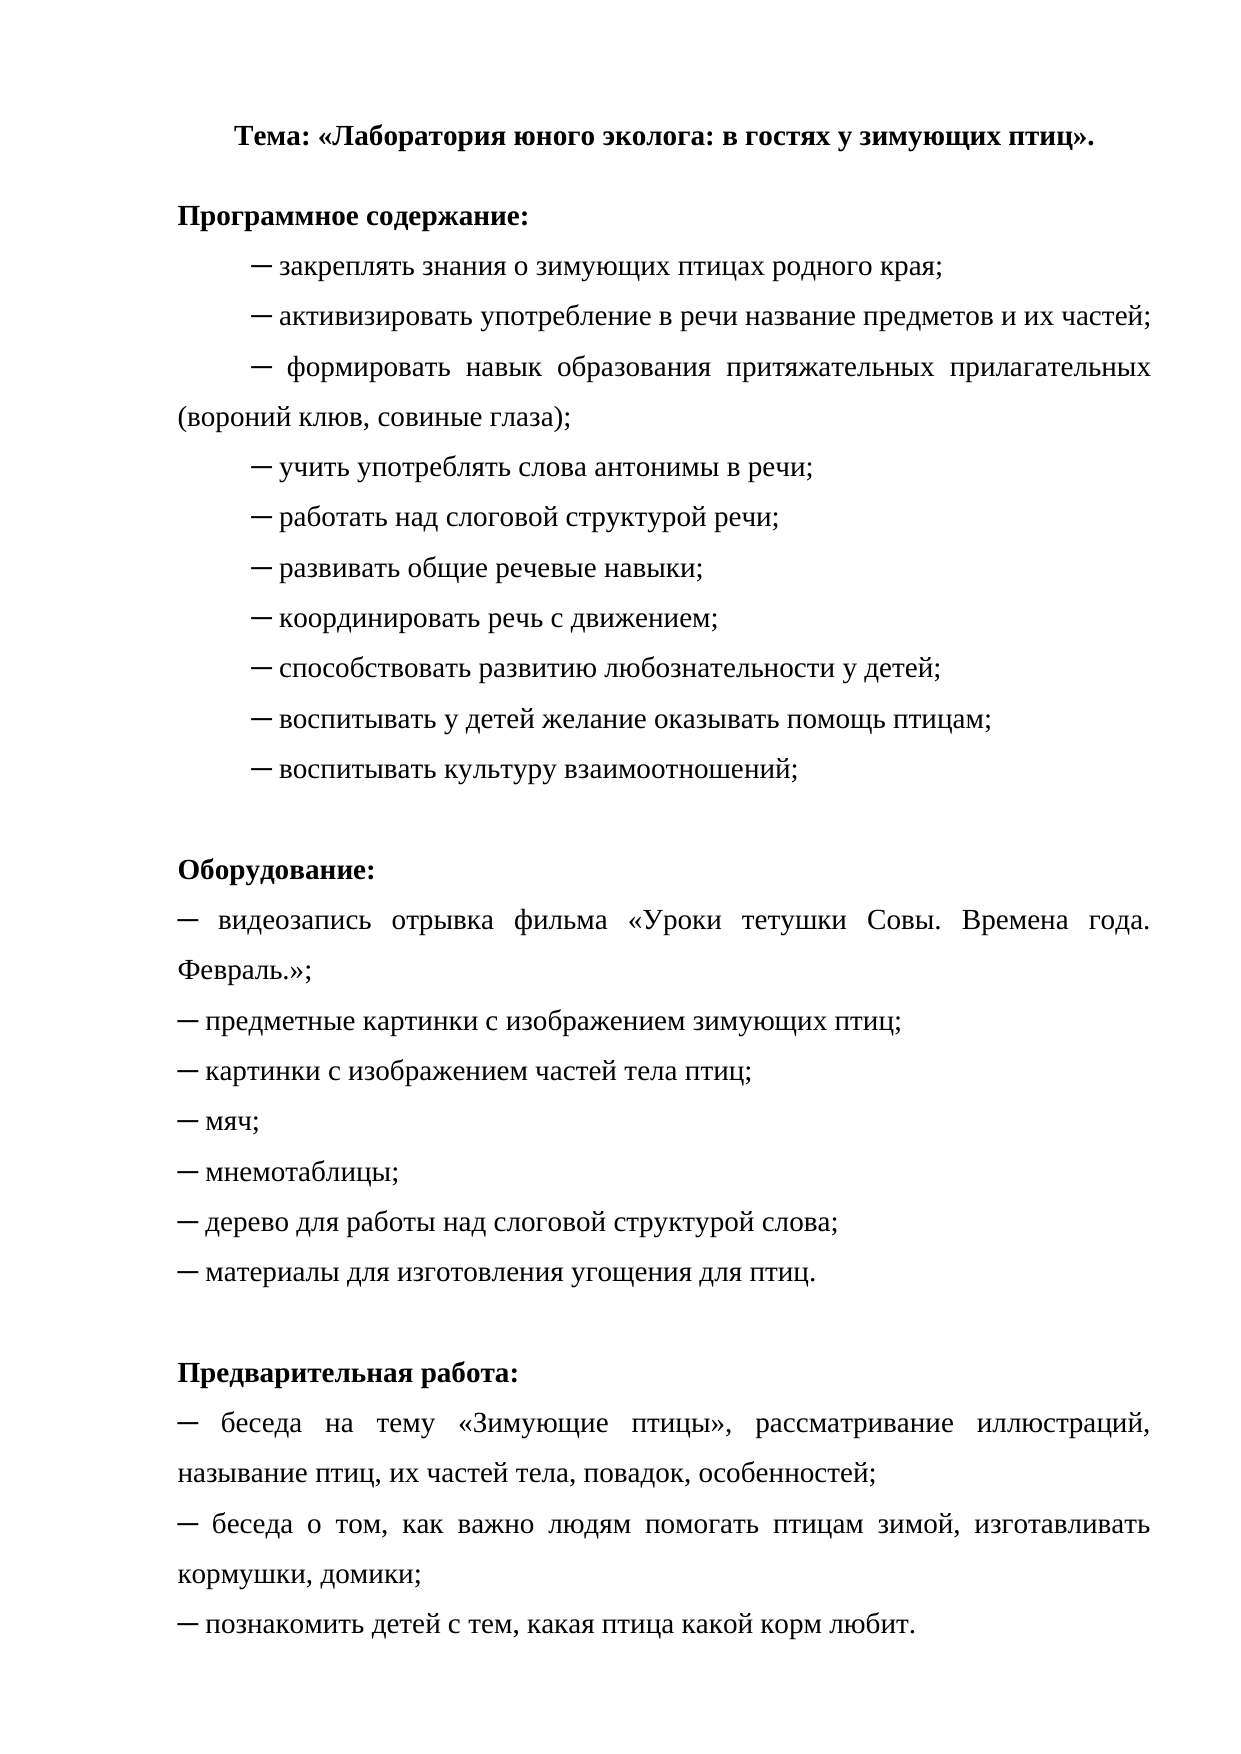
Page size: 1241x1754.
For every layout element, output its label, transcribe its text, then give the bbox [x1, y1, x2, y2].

text Тема: «Лаборатория юного эколога: в гостях у зимующих птиц». [177, 118, 1152, 152]
text ─ воспитывать у детей желание оказывать помощь птицам; [177, 701, 1152, 734]
text ─ видеозапись отрывка фильма «Уроки тетушки Совы. Времена года. Февраль.»; [177, 902, 1152, 986]
text ─ беседа на тему «Зимующие птицы», рассматривание иллюстраций, называние птиц, их частей тела, повадок, особенностей; [177, 1405, 1152, 1489]
text Программное содержание: [177, 198, 1152, 231]
text ─ мнемотаблицы; [177, 1154, 1152, 1187]
text ─ работать над слоговой структурой речи; [177, 499, 1152, 533]
text Оборудование: [177, 852, 1152, 885]
text ─ воспитывать культуру взаимоотношений; [177, 751, 1152, 785]
text ─ картинки с изображением частей тела птиц; [177, 1053, 1152, 1087]
text ─ дерево для работы над слоговой структурой слова; [177, 1204, 1152, 1237]
text Предварительная работа: [177, 1355, 1152, 1388]
text ─ познакомить детей с тем, какая птица какой корм любит. [177, 1606, 1152, 1640]
text ─ беседа о том, как важно людям помогать птицам зимой, изготавливать кормушки, домики; [177, 1506, 1152, 1590]
text ─ развивать общие речевые навыки; [177, 550, 1152, 583]
text ─ активизировать употребление в речи название предметов и их частей; [177, 298, 1152, 332]
text ─ формировать навык образования притяжательных прилагательных (вороний клюв, совиные глаза); [177, 349, 1152, 432]
text ─ мяч; [177, 1103, 1152, 1137]
text ─ материалы для изготовления угощения для птиц. [177, 1254, 1152, 1288]
text ─ закреплять знания о зимующих птицах родного края; [177, 248, 1152, 282]
text ─ координировать речь с движением; [177, 600, 1152, 634]
text ─ предметные картинки с изображением зимующих птиц; [177, 1003, 1152, 1036]
text ─ учить употреблять слова антонимы в речи; [177, 449, 1152, 483]
text ─ способствовать развитию любознательности у детей; [177, 651, 1152, 684]
